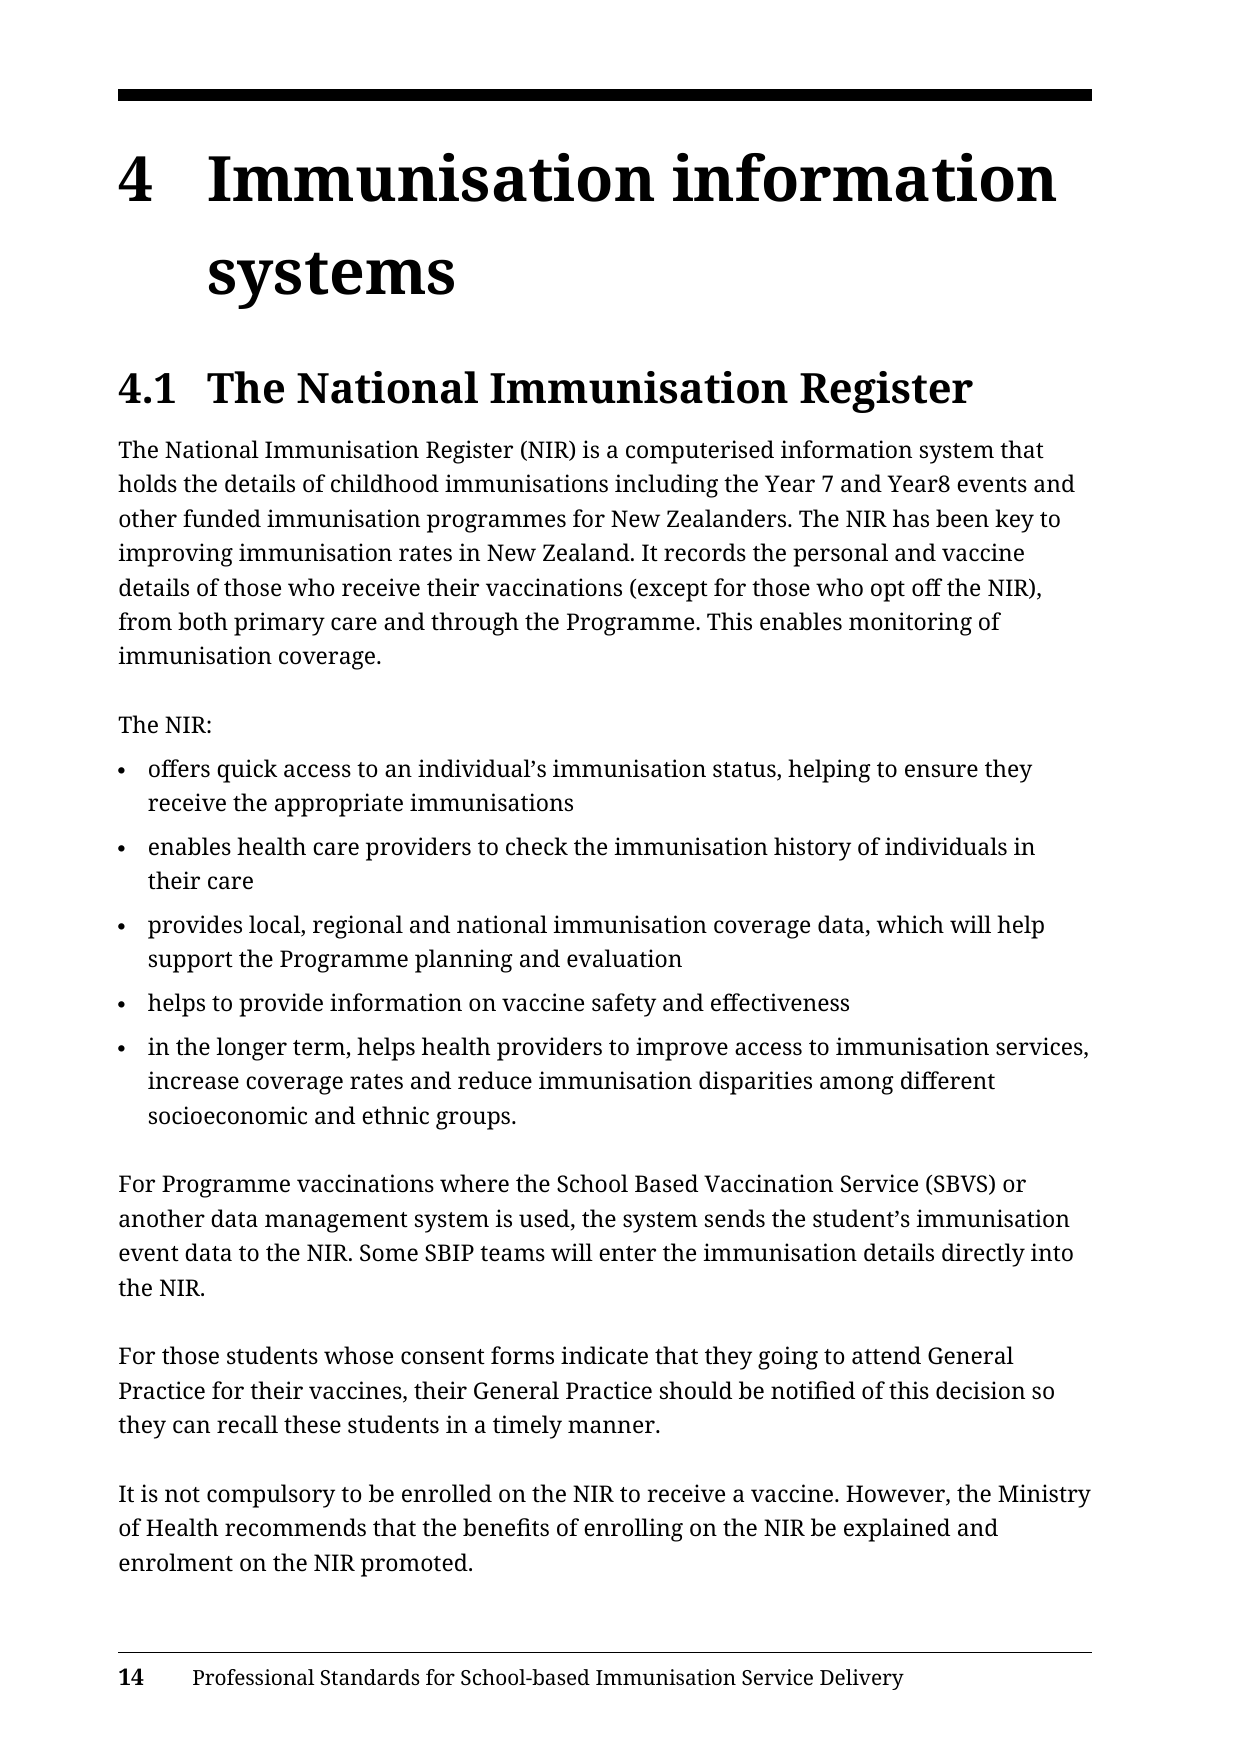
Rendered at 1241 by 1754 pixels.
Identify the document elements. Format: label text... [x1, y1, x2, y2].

text helps to provide information on vaccine safety and effectiveness [118, 987, 1092, 1018]
text in the longer term, helps health providers to improve access to immunisation services, increase coverage rates and reduce immunisation disparities among different socioeconomic and ethnic groups. [118, 1031, 1092, 1131]
subtitle The National Immunisation Register [118, 359, 1092, 416]
text It is not compulsory to be enrolled on the NIR to receive a vaccine. However, the Ministry of Health recommends that the benefits of enrolling on the NIR be explained and enrolment on the NIR promoted. [118, 1478, 1092, 1578]
text For Programme vaccinations where the School Based Vaccination Service (SBVS) or another data management system is used, the system sends the student’s immunisation event data to the NIR. Some SBIP teams will enter the immunisation details directly into the NIR. [118, 1168, 1092, 1303]
text For those students whose consent forms indicate that they going to attend General Practice for their vaccines, their General Practice should be notified of this decision so they can recall these students in a timely manner. [118, 1340, 1092, 1440]
text enables health care providers to check the immunisation history of individuals in their care [118, 831, 1092, 896]
text The National Immunisation Register (NIR) is a computerised information system that holds the details of childhood immunisations including the Year 7 and Year8 events and other funded immunisation programmes for New Zealanders. The NIR has been key to improving immunisation rates in New Zealand. It records the personal and vaccine details of those who receive their vaccinations (except for those who opt off the NIR), from both primary care and through the Programme. This enables monitoring of immunisation coverage. [118, 434, 1092, 671]
text offers quick access to an individual’s immunisation status, helping to ensure they receive the appropriate immunisations [118, 753, 1092, 818]
text provides local, regional and national immunisation coverage data, which will help support the Programme planning and evaluation [118, 909, 1092, 974]
text The NIR: [118, 709, 1092, 740]
subtitle Immunisation information systems [118, 101, 1092, 313]
